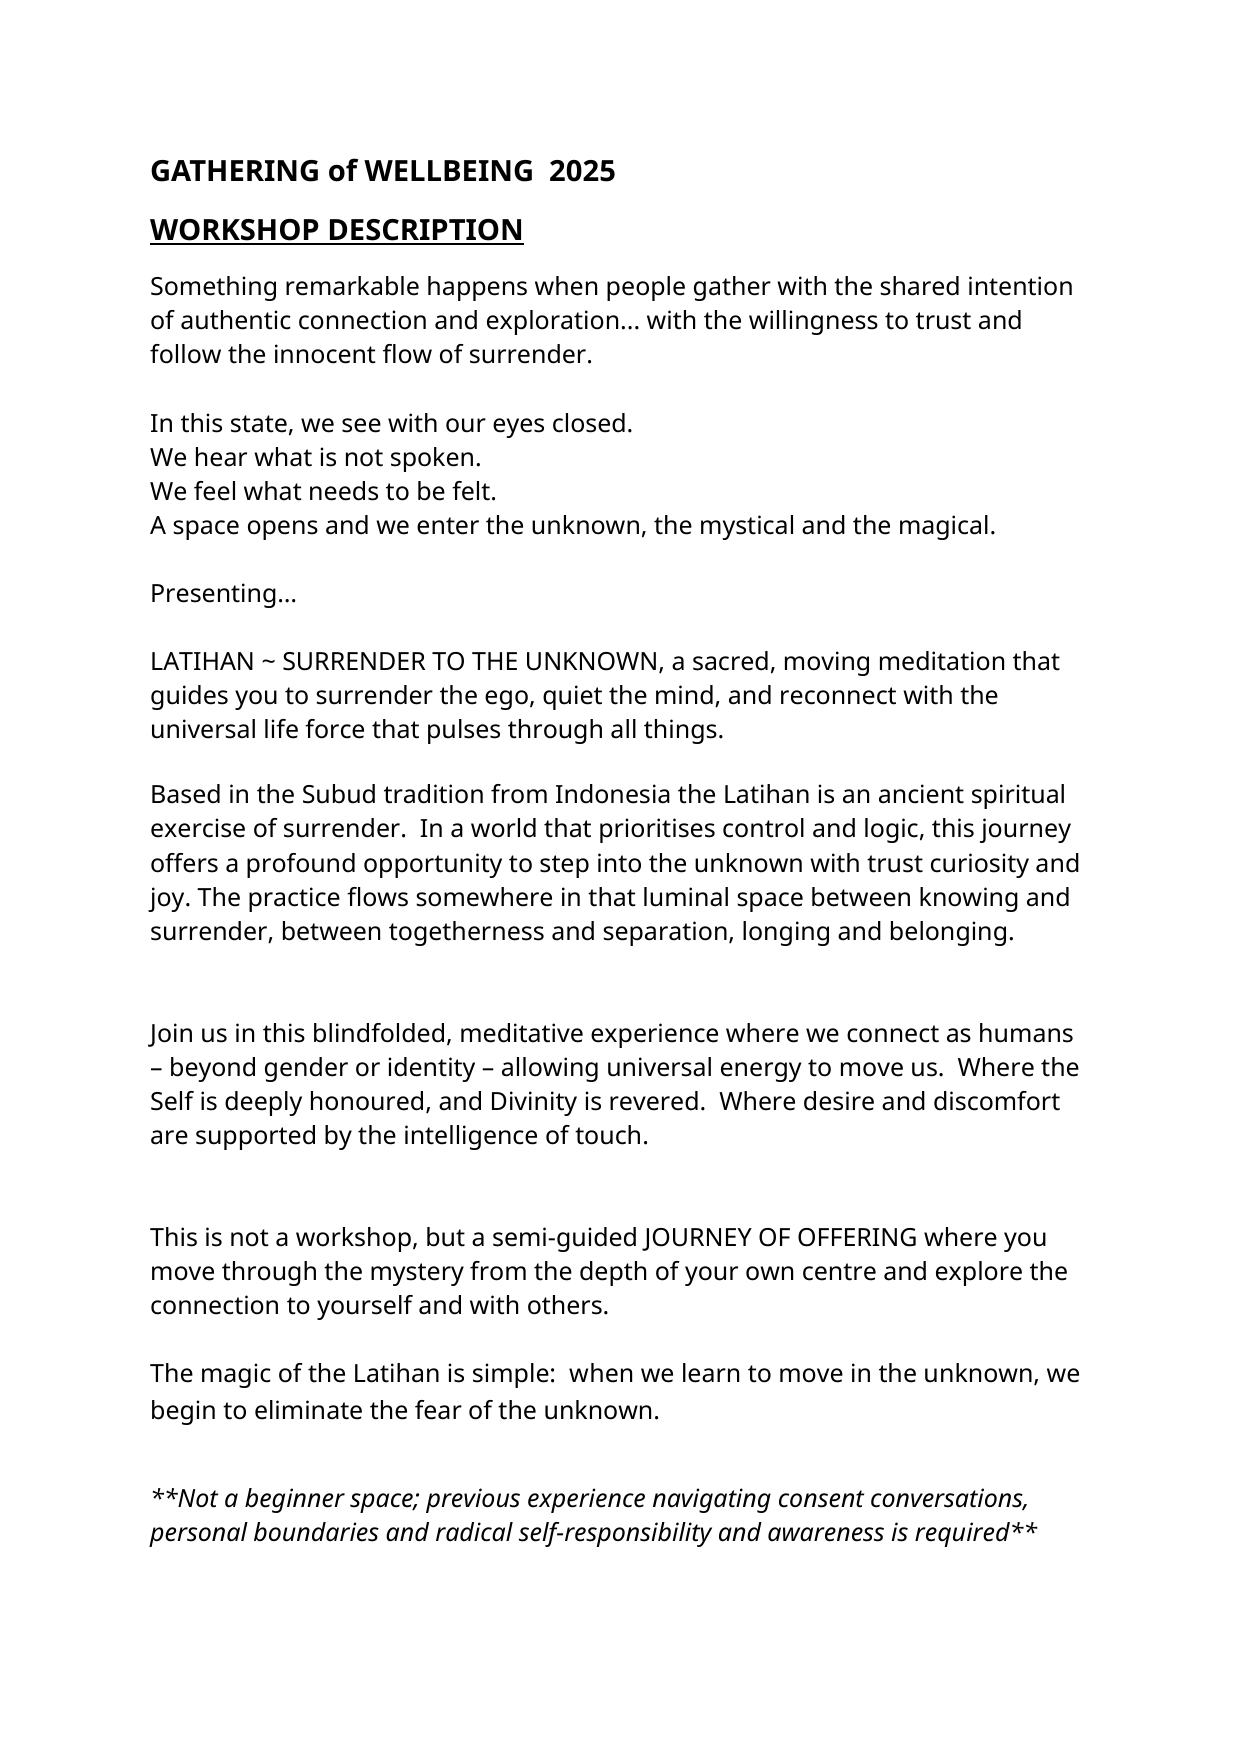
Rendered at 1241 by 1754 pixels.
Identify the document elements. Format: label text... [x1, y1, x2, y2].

text Based in the Subud tradition from Indonesia the Latihan is an ancient spiritual exercise of surrender. In a world that prioritises control and logic, this journey offers a profound opportunity to step into the unknown with trust curiosity and joy. The practice flows somewhere in that luminal space between knowing and surrender, between togetherness and separation, longing and belonging. [150, 777, 1090, 947]
text WORKSHOP DESCRIPTION [150, 209, 1090, 249]
text LATIHAN ~ SURRENDER TO THE UNKNOWN, a sacred, moving meditation that guides you to surrender the ego, quiet the mind, and reconnect with the universal life force that pulses through all things. [150, 644, 1090, 746]
text This is not a workshop, but a semi-guided JOURNEY OF OFFERING where you move through the mystery from the depth of your own centre and explore the connection to yourself and with others. [150, 1220, 1090, 1322]
text Join us in this blindfolded, meditative experience where we connect as humans – beyond gender or identity – allowing universal energy to move us. Where the Self is deeply honoured, and Divinity is revered. Where desire and discomfort are supported by the intelligence of touch. [150, 1016, 1090, 1152]
text Something remarkable happens when people gather with the shared intention of authentic connection and exploration... with the willingness to trust and follow the innocent flow of surrender. [150, 269, 1090, 371]
text The magic of the Latihan is simple: when we learn to move in the unknown, we begin to eliminate the fear of the unknown. [150, 1356, 1090, 1427]
text **Not a beginner space; previous experience navigating consent conversations, personal boundaries and radical self-responsibility and awareness is required** [150, 1480, 1090, 1548]
text We hear what is not spoken. [150, 439, 1090, 473]
text In this state, we see with our eyes closed. [150, 405, 1090, 439]
text GATHERING of WELLBEING 2025 [150, 150, 1090, 190]
text A space opens and we enter the unknown, the mystical and the magical. [150, 507, 1090, 541]
text We feel what needs to be felt. [150, 473, 1090, 507]
text Presenting… [150, 576, 1090, 609]
